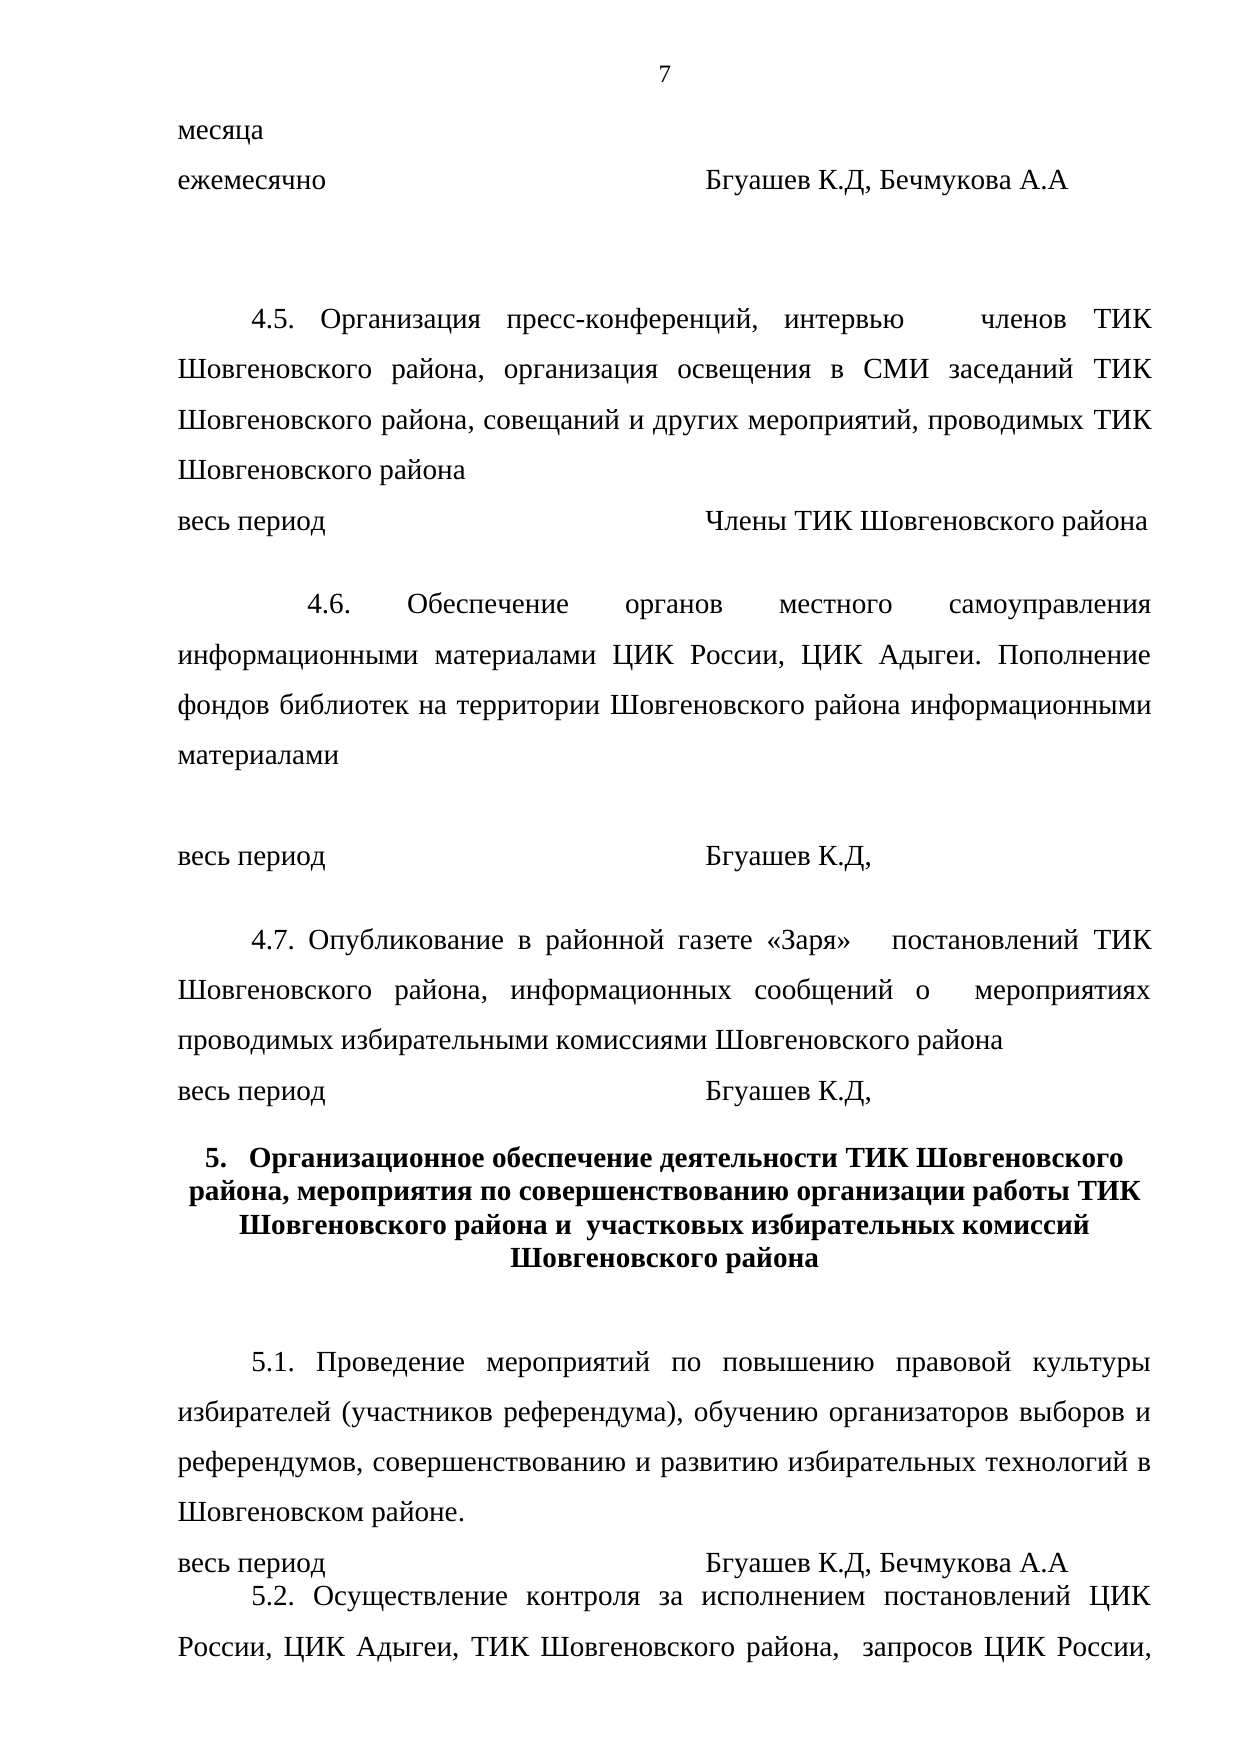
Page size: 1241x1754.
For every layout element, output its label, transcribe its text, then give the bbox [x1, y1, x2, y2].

text 4.5. Организация пресс-конференций, интервью членов ТИК Шовгеновского района, организация освещения в СМИ заседаний ТИК Шовгеновского района, совещаний и других мероприятий, проводимых ТИК Шовгеновского района [177, 301, 1152, 486]
table_header весь период [166, 503, 694, 536]
text 5. Организационное обеспечение деятельности ТИК Шовгеновского района, мероприятия по совершенствованию организации работы ТИК Шовгеновского района и участковых избирательных комиссий Шовгеновского района [177, 1140, 1152, 1274]
table_header Бгуашев К.Д, [694, 1073, 1162, 1106]
text 4.6. Обеспечение органов местного самоуправления информационными материалами ЦИК России, ЦИК Адыгеи. Пополнение фондов библиотек на территории Шовгеновского района информационными материалами [177, 586, 1152, 771]
table_header Бгуашев К.Д, Бечмукова А.А [694, 162, 1140, 251]
table_header Бгуашев К.Д, Бечмукова А.А [694, 1545, 1162, 1578]
table_header Бгуашев К.Д, [694, 838, 1162, 872]
table_header весь период [166, 838, 694, 872]
text 4.7. Опубликование в районной газете «Заря» постановлений ТИК Шовгеновского района, информационных сообщений о мероприятиях проводимых избирательными комиссиями Шовгеновского района [177, 922, 1152, 1056]
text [177, 112, 1152, 145]
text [177, 1578, 1152, 1662]
table_header весь период [166, 1545, 694, 1578]
text 5.1. Проведение мероприятий по повышению правовой культуры избирателей (участников референдума), обучению организаторов выборов и референдумов, совершенствованию и развитию избирательных технологий в Шовгеновском районе. [177, 1344, 1152, 1528]
table_header весь период [166, 1073, 694, 1106]
table_header Члены ТИК Шовгеновского района [694, 503, 1162, 536]
table_header ежемесячно [166, 162, 694, 251]
